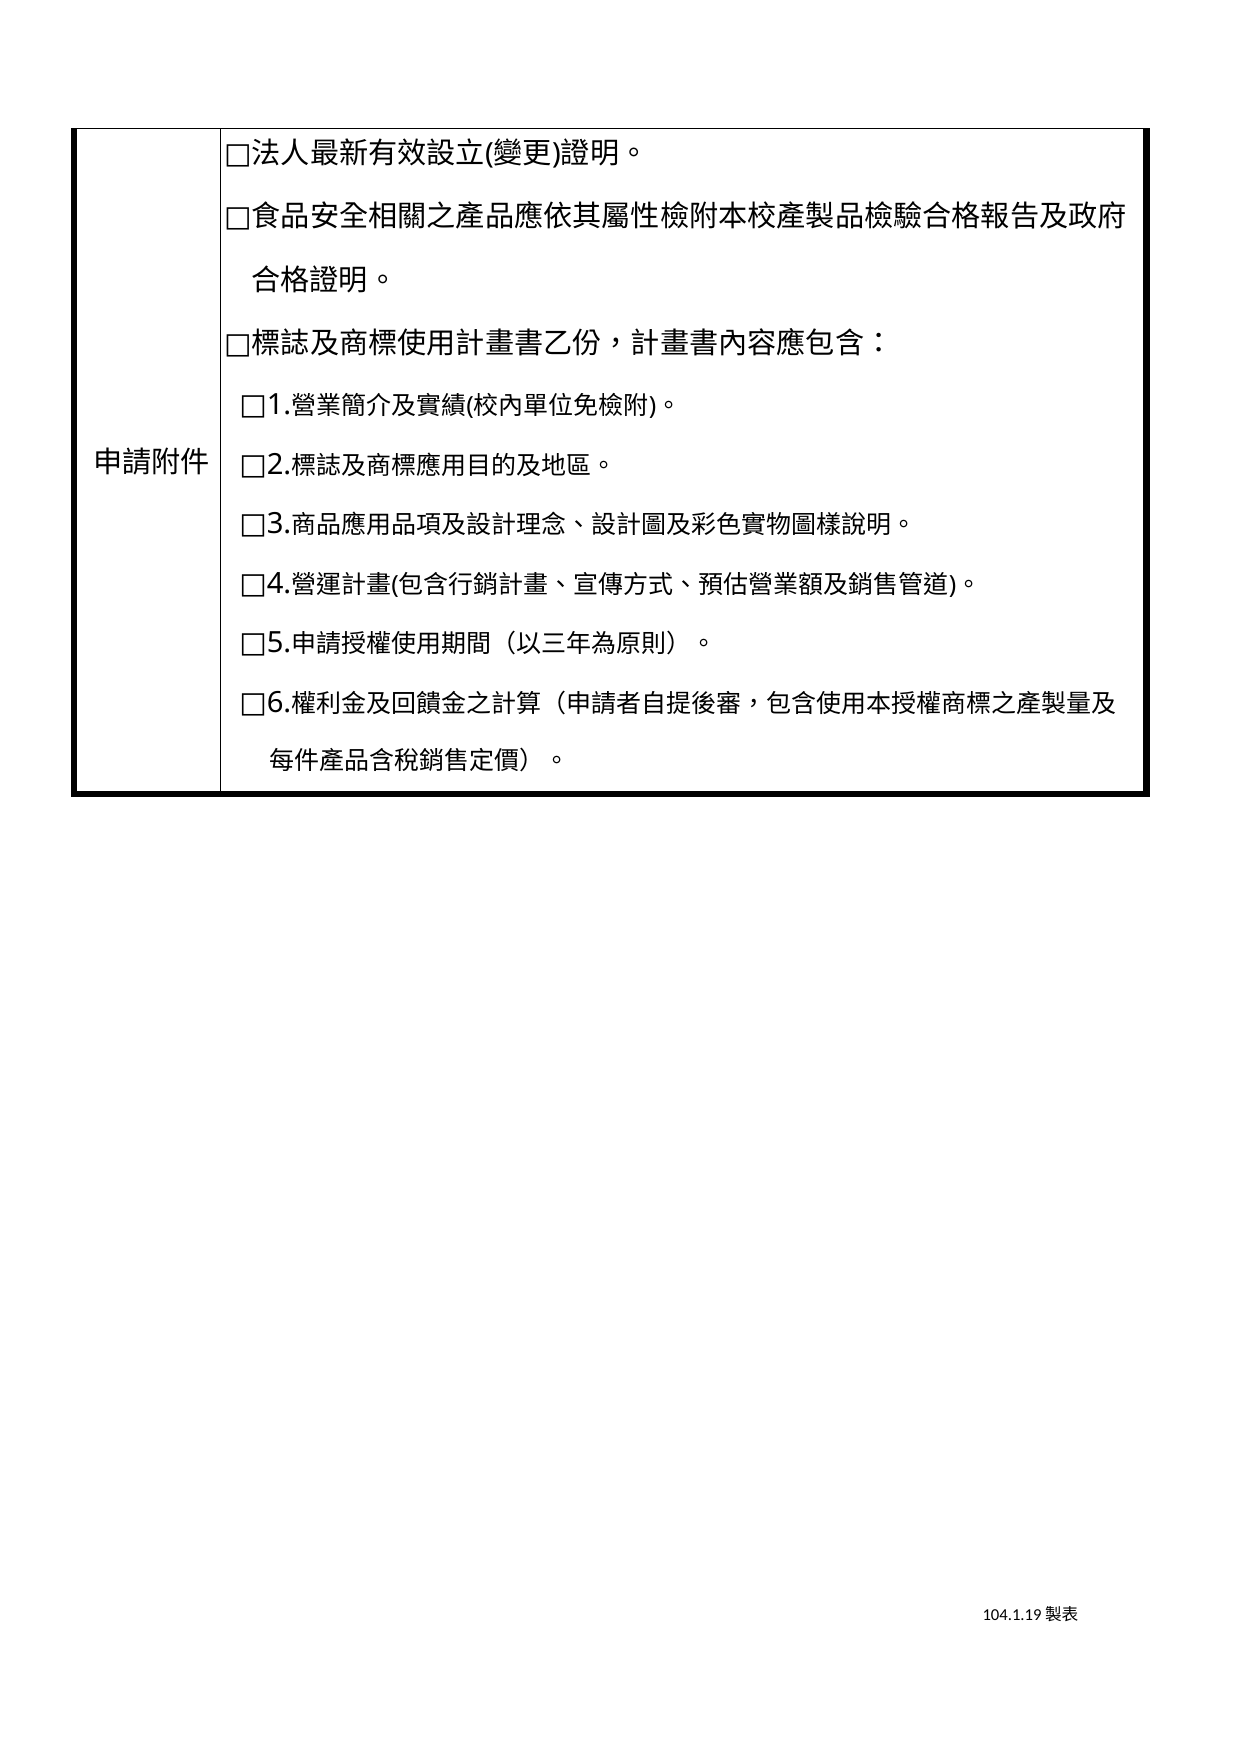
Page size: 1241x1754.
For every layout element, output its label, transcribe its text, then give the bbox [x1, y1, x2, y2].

table_cell 申請附件 [77, 129, 220, 791]
table_cell □法人最新有效設立(變更)證明。 □食品安全相關之產品應依其屬性檢附本校產製品檢驗合格報告及政府 合格證明。 □標誌及商標使用計畫書乙份，計畫書內容應包含： □1.營業簡介及實績(校內單位免檢附)。 □2.標誌及商標應用目的及地區。 □3.商品應用品項及設計理念、設計圖及彩色實物圖樣說明。 □4.營運計畫(包含行銷計畫、宣傳方式、預估營業額及銷售管道)。 □5.申請授權使用期間（以三年為原則）。 □6.權利金及回饋金之計算（申請者自提後審，包含使用本授權商標之產製量及 每件產品含稅銷售定價）。 [221, 129, 1143, 791]
